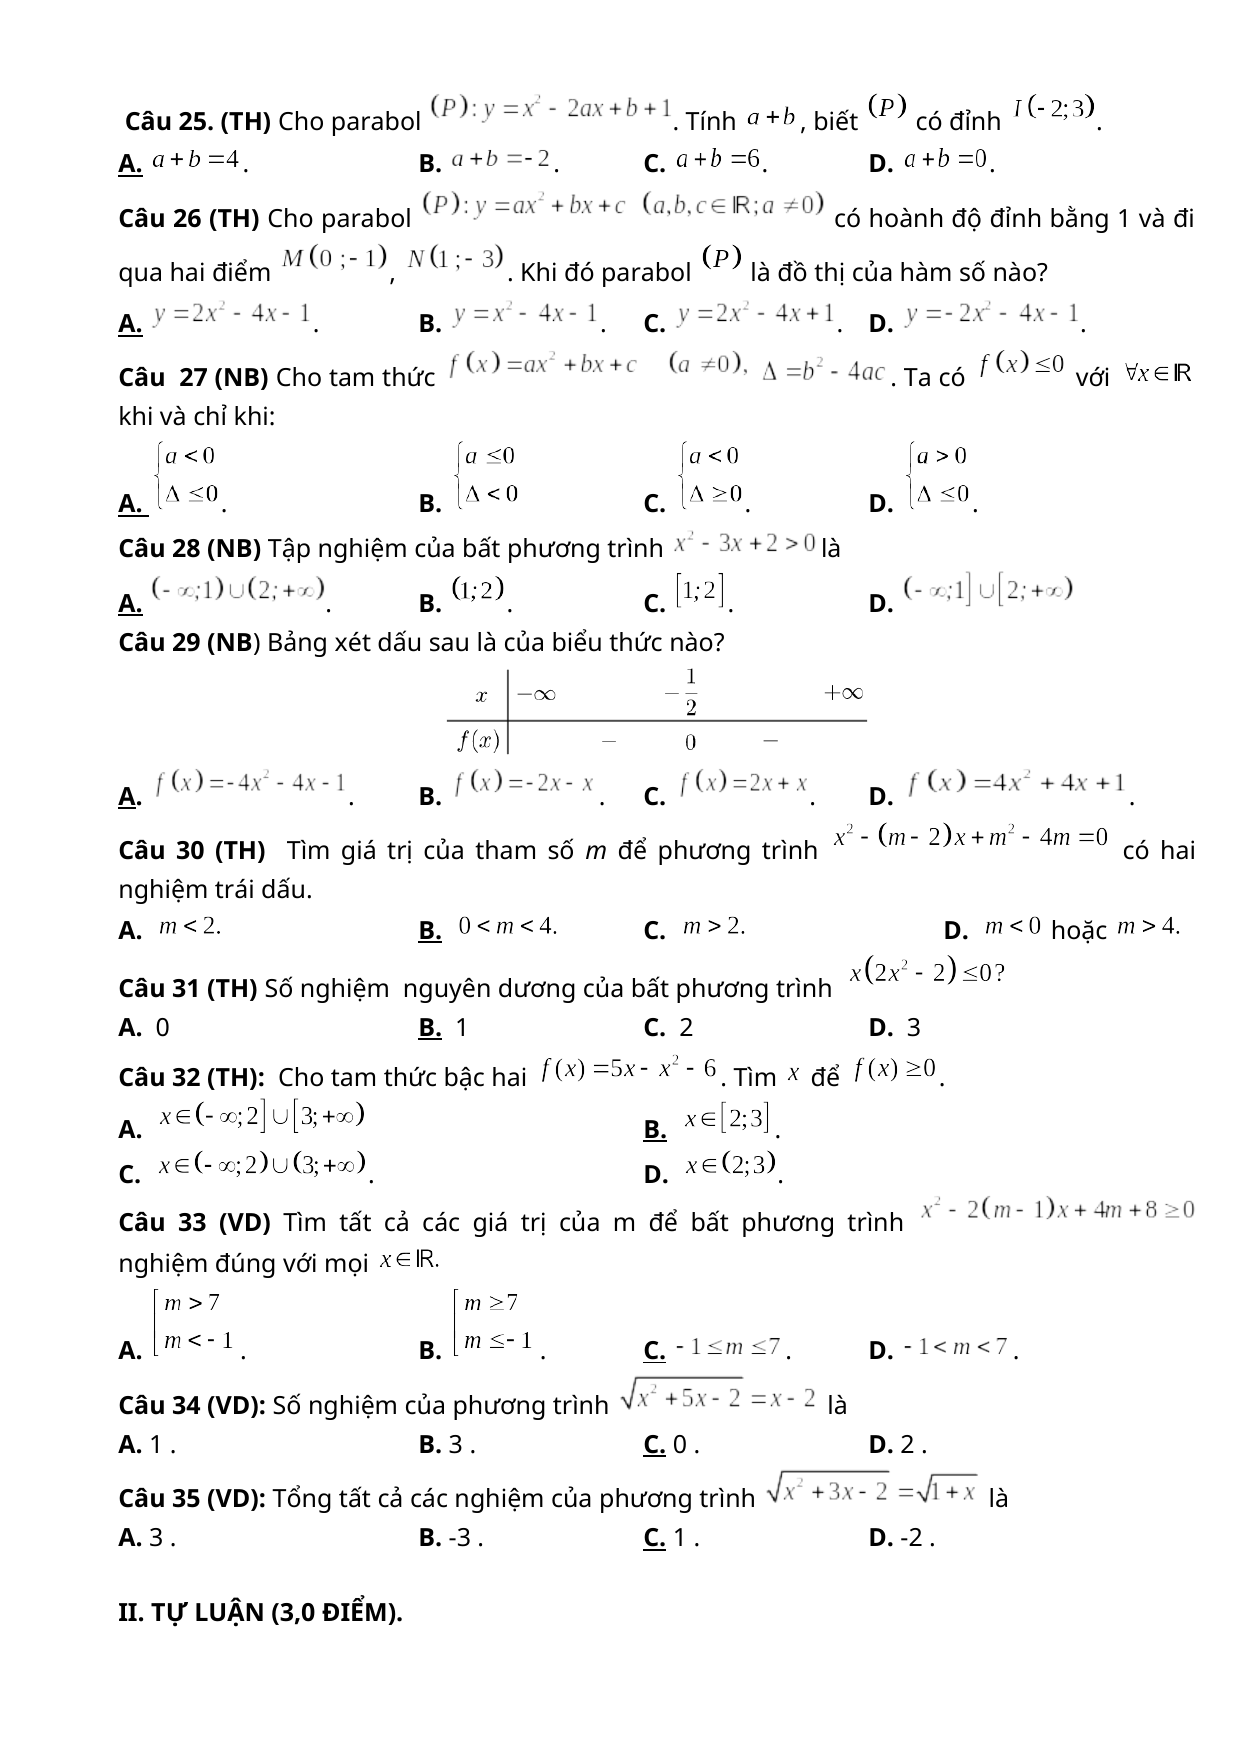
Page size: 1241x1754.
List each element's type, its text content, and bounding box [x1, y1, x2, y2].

text A. . B. . C. . D. . [118, 294, 1196, 340]
text A. 0 B. 1 C. 2 D. 3 [118, 1009, 1196, 1044]
text A. B. C. D. hoặc [118, 911, 1196, 947]
text Câu 26 (TH) Cho parabol có hoành độ đỉnh bằng 1 và đi qua hai điểm , . Khi đó parabol là đồ thị của hàm số nào? [118, 185, 1196, 289]
text A. B. . [118, 1096, 1196, 1146]
text A. . B. . C. . D. . [118, 764, 1196, 812]
text Câu 31 (TH) Số nghiệm nguyên dương của bất phương trình [118, 952, 1196, 1004]
text Câu 34 (VD): Số nghiệm của phương trình là A. 1 . B. 3 . C. 0 . D. 2 . Câu 35 (VD): Tổng tất cả các nghiệm của phương trình là A. 3 . B. -3 . C. 1 . D. -2 . [118, 1372, 1196, 1590]
text Câu 29 (NB) Bảng xét dấu sau là của biểu thức nào? [118, 625, 1196, 659]
text C. . D. . [118, 1146, 1196, 1190]
text Câu 30 (TH) Tìm giá trị của tham số m để phương trình có hai nghiệm trái dấu. [118, 817, 1196, 906]
text A. . B. . C. . D. [118, 570, 1196, 620]
text Câu 27 (NB) Cho tam thức . Ta có với khi và chỉ khi: [118, 345, 1196, 432]
text Câu 25. (TH) Cho parabol . Tính , biết có đỉnh . [118, 89, 1196, 138]
text Câu 32 (TH): Cho tam thức bậc hai . Tìm để . [118, 1049, 1196, 1093]
text A. . B. C. . D. . [118, 438, 1196, 520]
text Câu 33 (VD) Tìm tất cả các giá trị của m để bất phương trình nghiệm đúng với mọi [118, 1190, 1196, 1279]
text A. . B. . C. . D. . [118, 143, 1196, 180]
text Câu 28 (NB) Tập nghiệm của bất phương trình là [118, 525, 1196, 565]
text II. TỰ LUẬN (3,0 ĐIỂM). [118, 1595, 1196, 1629]
picture [446, 663, 868, 760]
text A. . B. . C. . D. . [118, 1284, 1196, 1367]
